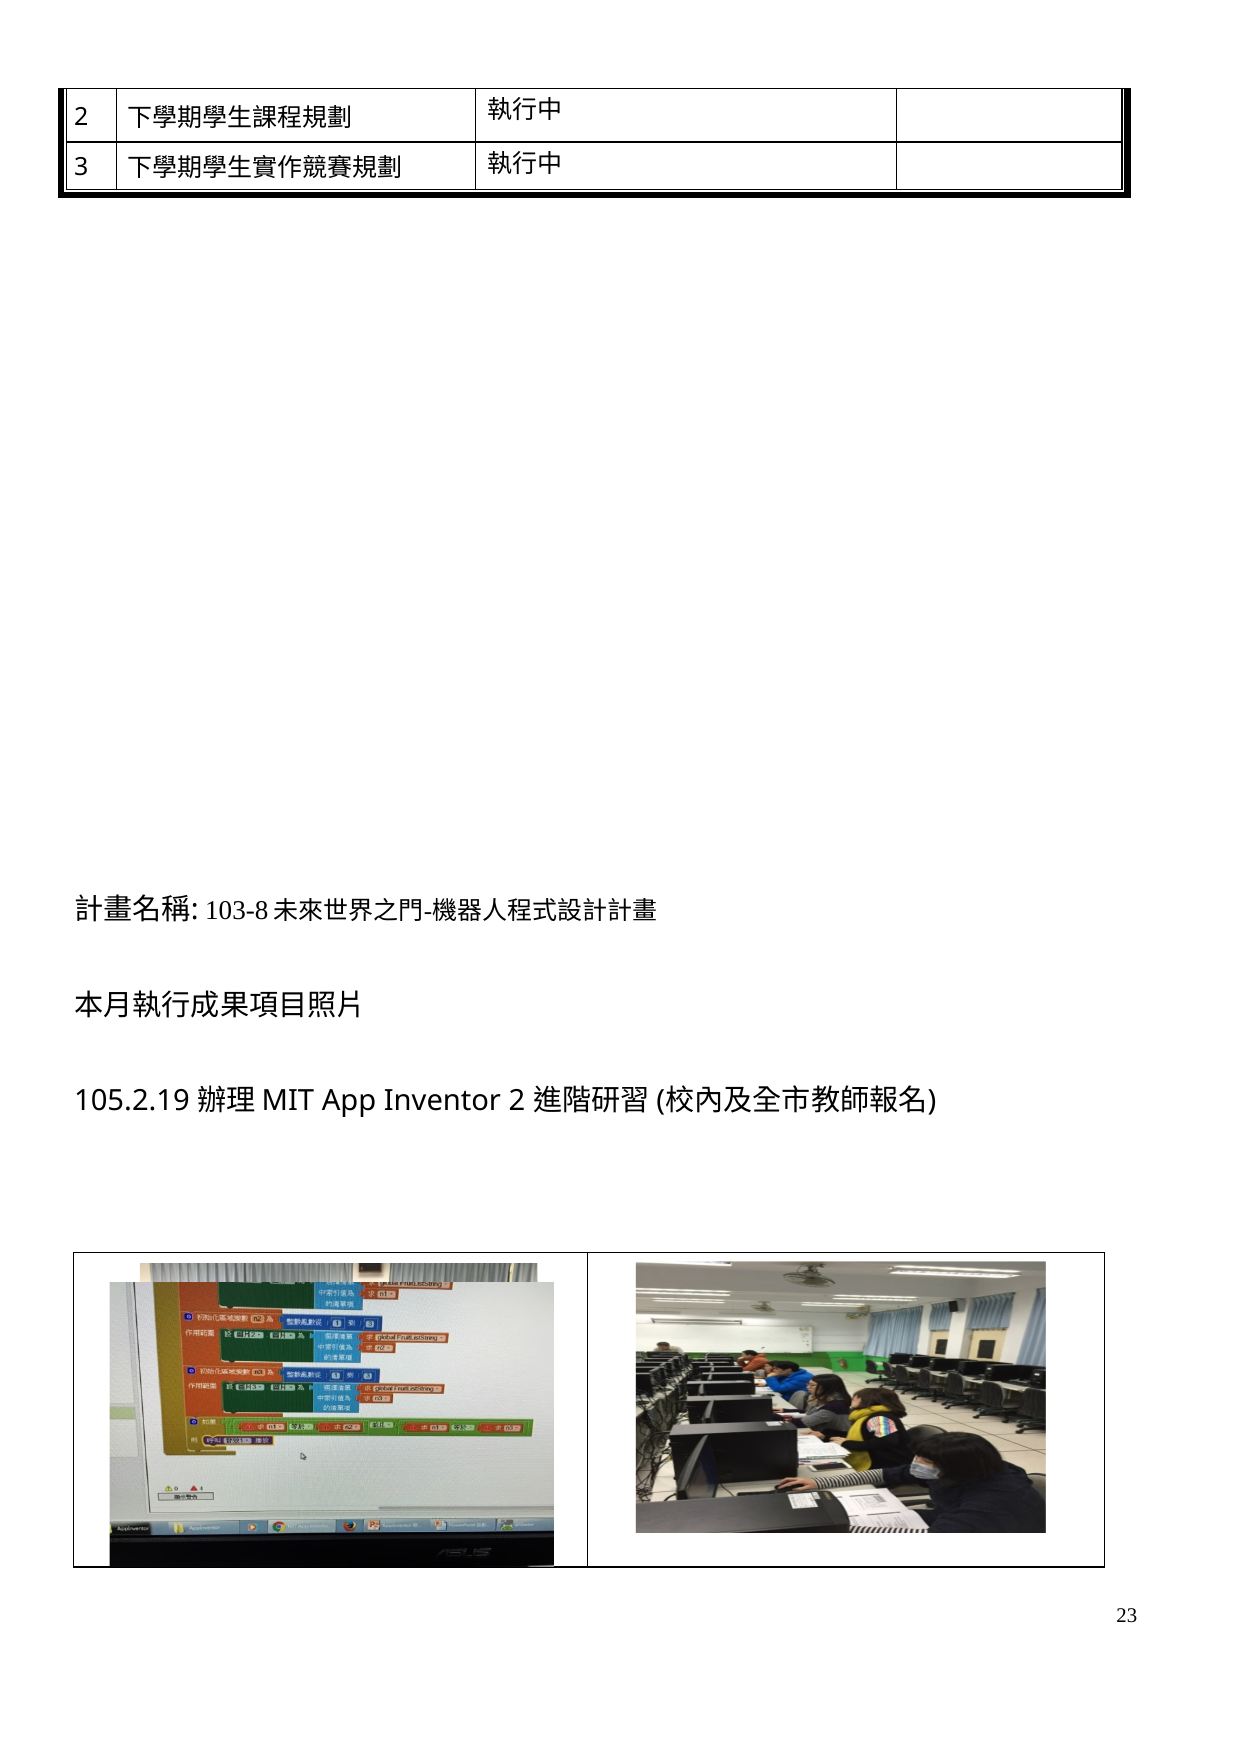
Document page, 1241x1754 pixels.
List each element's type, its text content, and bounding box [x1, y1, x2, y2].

table_cell 下學期學生實作競賽規劃 [117, 143, 475, 189]
table_cell 3 [67, 143, 116, 189]
table_cell 下學期學生課程規劃 [117, 89, 475, 141]
picture [636, 1262, 1045, 1533]
table_header [588, 1253, 1104, 1566]
text 105.2.19 辦理MIT App Inventor 2 進階研習 (校內及全市教師報名) [74, 1061, 1137, 1136]
table_cell [897, 143, 1121, 189]
text 計畫名稱: 103-8未來世界之門-機器人程式設計計畫 [74, 869, 1137, 944]
table_cell 執行中 [476, 143, 896, 189]
table_cell [897, 89, 1121, 141]
table_cell 2 [67, 89, 116, 141]
picture [109, 1263, 554, 1567]
table_header [74, 1253, 587, 1566]
text 本月執行成果項目照片 [74, 965, 1137, 1040]
table_cell 執行中 [476, 89, 896, 141]
